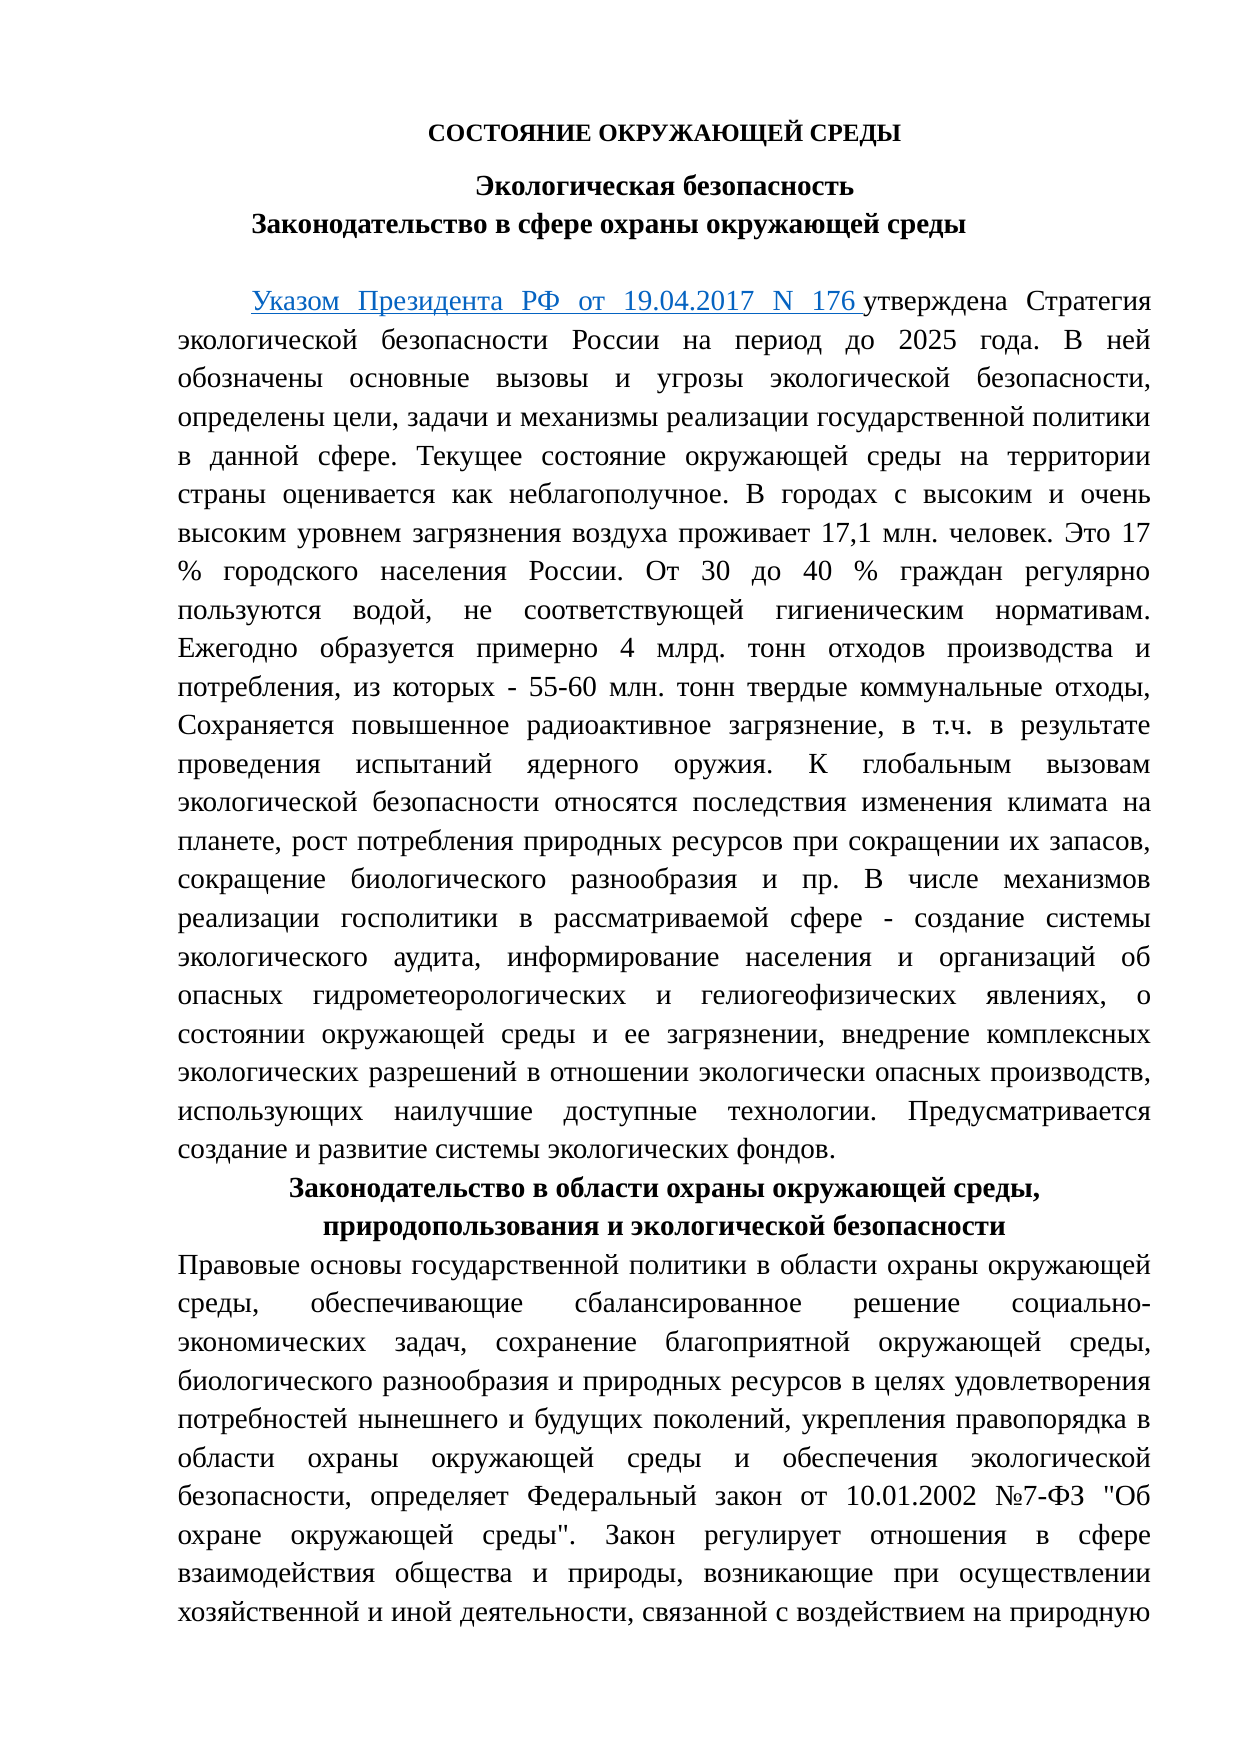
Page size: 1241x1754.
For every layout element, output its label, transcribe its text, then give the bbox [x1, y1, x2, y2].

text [177, 1247, 1152, 1627]
text СОСТОЯНИЕ ОКРУЖАЮЩЕЙ СРЕДЫ [177, 118, 1152, 147]
text Экологическая безопасность [177, 168, 1152, 201]
text Законодательство в области охраны окружающей среды, природопользования и экологической безопасности [177, 1170, 1152, 1242]
text Законодательство в сфере охраны окружающей среды [177, 206, 1152, 240]
text Указом Президента РФ от 19.04.2017 N 176 утверждена Стратегия экологической безопасности России на период до 2025 года. В ней обозначены основные вызовы и угрозы экологической безопасности, определены цели, задачи и механизмы реализации государственной политики в данной сфере. Текущее состояние окружающей среды на территории страны оценивается как неблагополучное. В городах с высоким и очень высоким уровнем загрязнения воздуха проживает 17,1 млн. человек. Это 17 % городского населения России. От 30 до 40 % граждан регулярно пользуются водой, не соответствующей гигиеническим нормативам. Ежегодно образуется примерно 4 млрд. тонн отходов производства и потребления, из которых - 55-60 млн. тонн твердые коммунальные отходы, Сохраняется повышенное радиоактивное загрязнение, в т.ч. в результате проведения испытаний ядерного оружия. К глобальным вызовам экологической безопасности относятся последствия изменения климата на планете, рост потребления природных ресурсов при сокращении их запасов, сокращение биологического разнообразия и пр. В числе механизмов реализации госполитики в рассматриваемой сфере - создание системы экологического аудита, информирование населения и организаций об опасных гидрометеорологических и гелиогеофизических явлениях, о состоянии окружающей среды и ее загрязнении, внедрение комплексных экологических разрешений в отношении экологически опасных производств, использующих наилучшие доступные технологии. Предусматривается создание и развитие системы экологических фондов. [177, 283, 1152, 1165]
